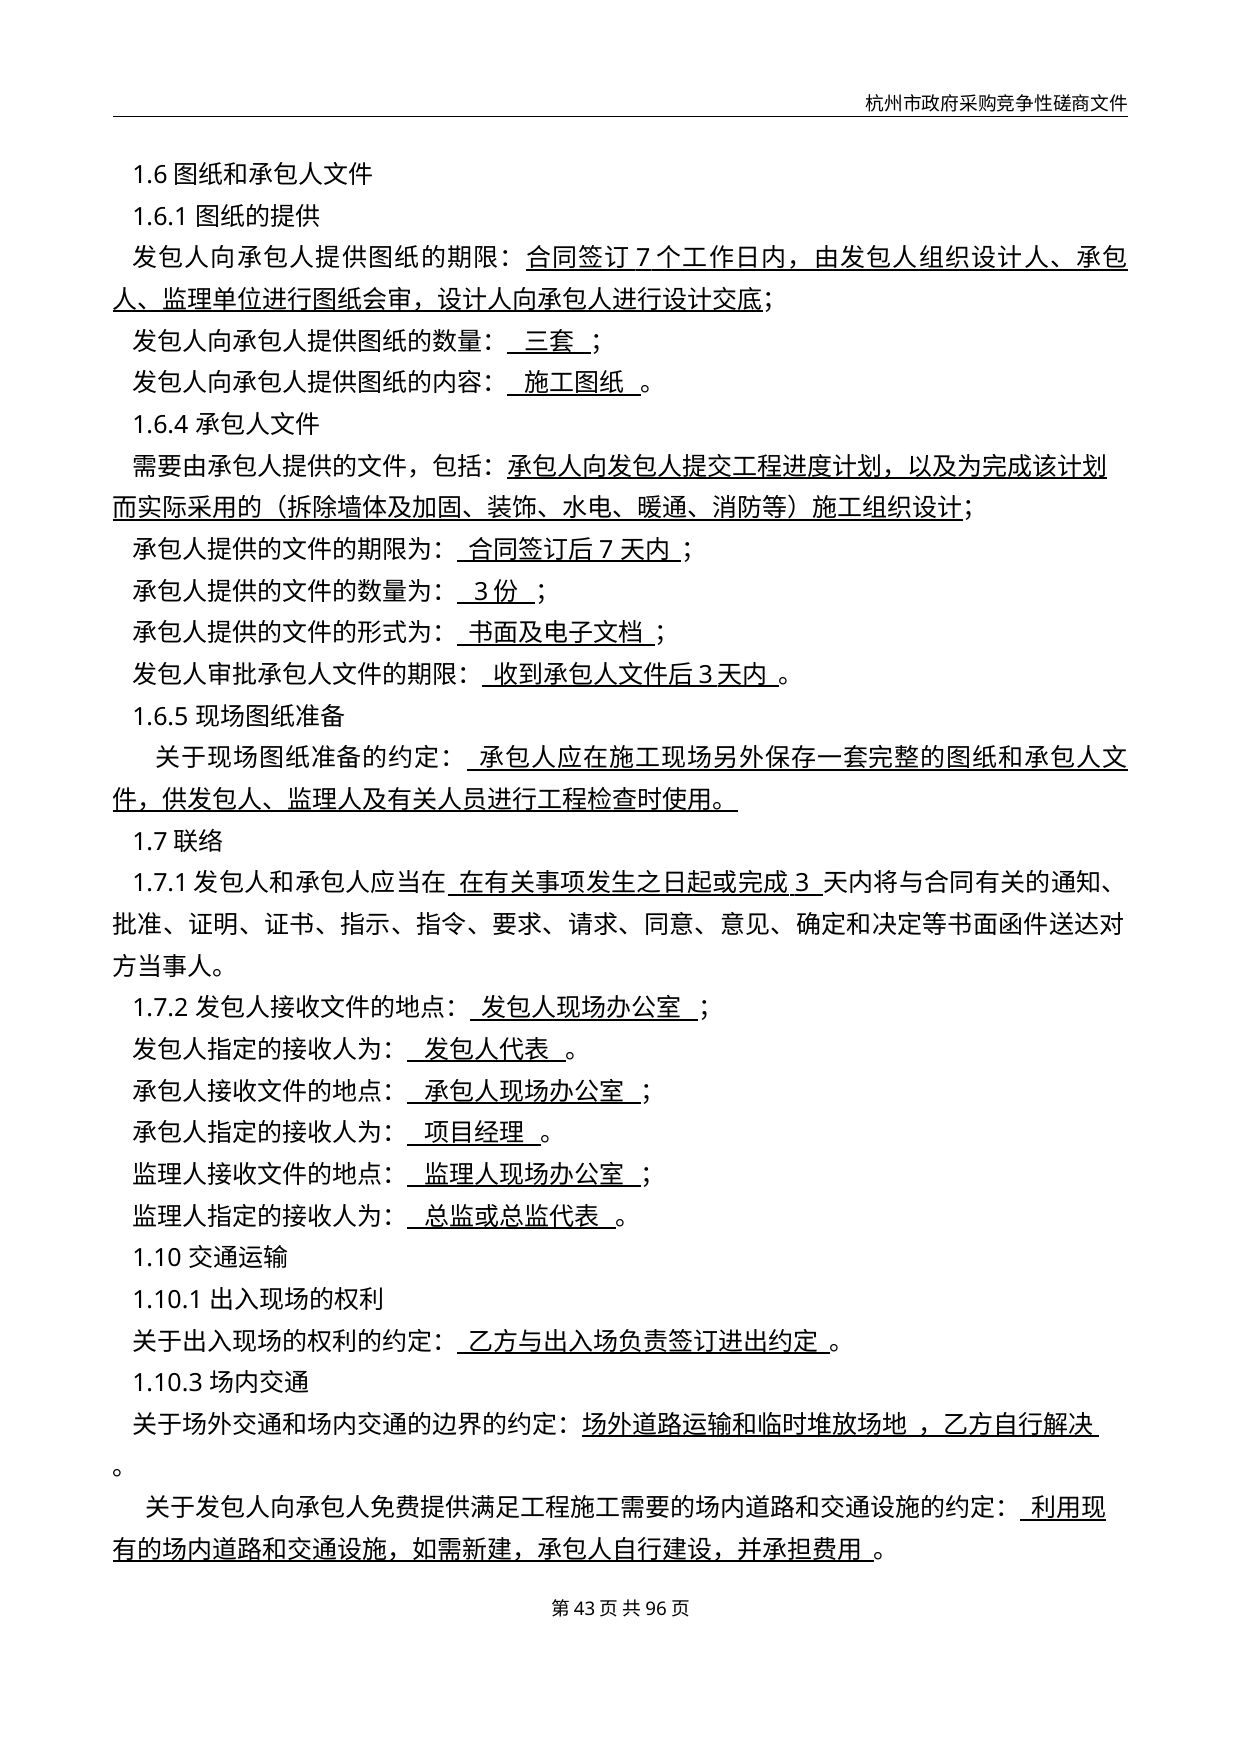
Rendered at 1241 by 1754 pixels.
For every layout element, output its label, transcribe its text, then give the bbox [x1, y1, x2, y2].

text 1.7.1发包人和承包人应当在 在有关事项发生之日起或完成3 天内将与合同有关的通知、批准、证明、证书、指示、指令、要求、请求、同意、意见、确定和决定等书面函件送达对方当事人。 [112, 858, 1128, 983]
text 1.6.1 图纸的提供 [112, 192, 1128, 233]
text 承包人提供的文件的数量为： 3份 ； [112, 567, 1128, 608]
text 关于发包人向承包人免费提供满足工程施工需要的场内道路和交通设施的约定： 利用现有的场内道路和交通设施，如需新建，承包人自行建设，并承担费用 。 [112, 1483, 1128, 1567]
text 关于出入现场的权利的约定： 乙方与出入场负责签订进出约定 。 [112, 1317, 1128, 1358]
text 发包人向承包人提供图纸的内容： 施工图纸 。 [112, 358, 1128, 400]
text 1.6 图纸和承包人文件 [112, 150, 1128, 192]
text 发包人向承包人提供图纸的数量： 三套 ； [112, 317, 1128, 358]
text 承包人指定的接收人为： 项目经理 。 [112, 1108, 1128, 1150]
text 承包人接收文件的地点： 承包人现场办公室 ； [112, 1067, 1128, 1108]
text 承包人提供的文件的期限为： 合同签订后 7 天内 ； [112, 525, 1128, 567]
text 1.6.5 现场图纸准备 [112, 692, 1128, 733]
text 1.7.2 发包人接收文件的地点： 发包人现场办公室 ； [112, 983, 1128, 1025]
text 1.10 交通运输 [112, 1233, 1128, 1275]
text 关于场外交通和场内交通的边界的约定：场外道路运输和临时堆放场地 ，乙方自行解决 。 [112, 1400, 1128, 1483]
text 监理人接收文件的地点： 监理人现场办公室 ； [112, 1150, 1128, 1192]
text 需要由承包人提供的文件，包括：承包人向发包人提交工程进度计划，以及为完成该计划而实际采用的（拆除墙体及加固、装饰、水电、暖通、消防等）施工组织设计； [112, 442, 1128, 525]
text 监理人指定的接收人为： 总监或总监代表 。 [112, 1192, 1128, 1233]
text 关于现场图纸准备的约定： 承包人应在施工现场另外保存一套完整的图纸和承包人文件，供发包人、监理人及有关人员进行工程检查时使用。 [112, 733, 1128, 817]
text 发包人指定的接收人为： 发包人代表 。 [112, 1025, 1128, 1067]
text 1.7 联络 [112, 817, 1128, 858]
text 1.10.1 出入现场的权利 [112, 1275, 1128, 1317]
text 承包人提供的文件的形式为： 书面及电子文档 ； [112, 608, 1128, 650]
text 发包人向承包人提供图纸的期限：合同签订7个工作日内，由发包人组织设计人、承包人、监理单位进行图纸会审，设计人向承包人进行设计交底； [112, 233, 1128, 317]
text 发包人审批承包人文件的期限： 收到承包人文件后3天内 。 [112, 650, 1128, 692]
text 1.6.4 承包人文件 [112, 400, 1128, 442]
text 1.10.3 场内交通 [112, 1358, 1128, 1400]
